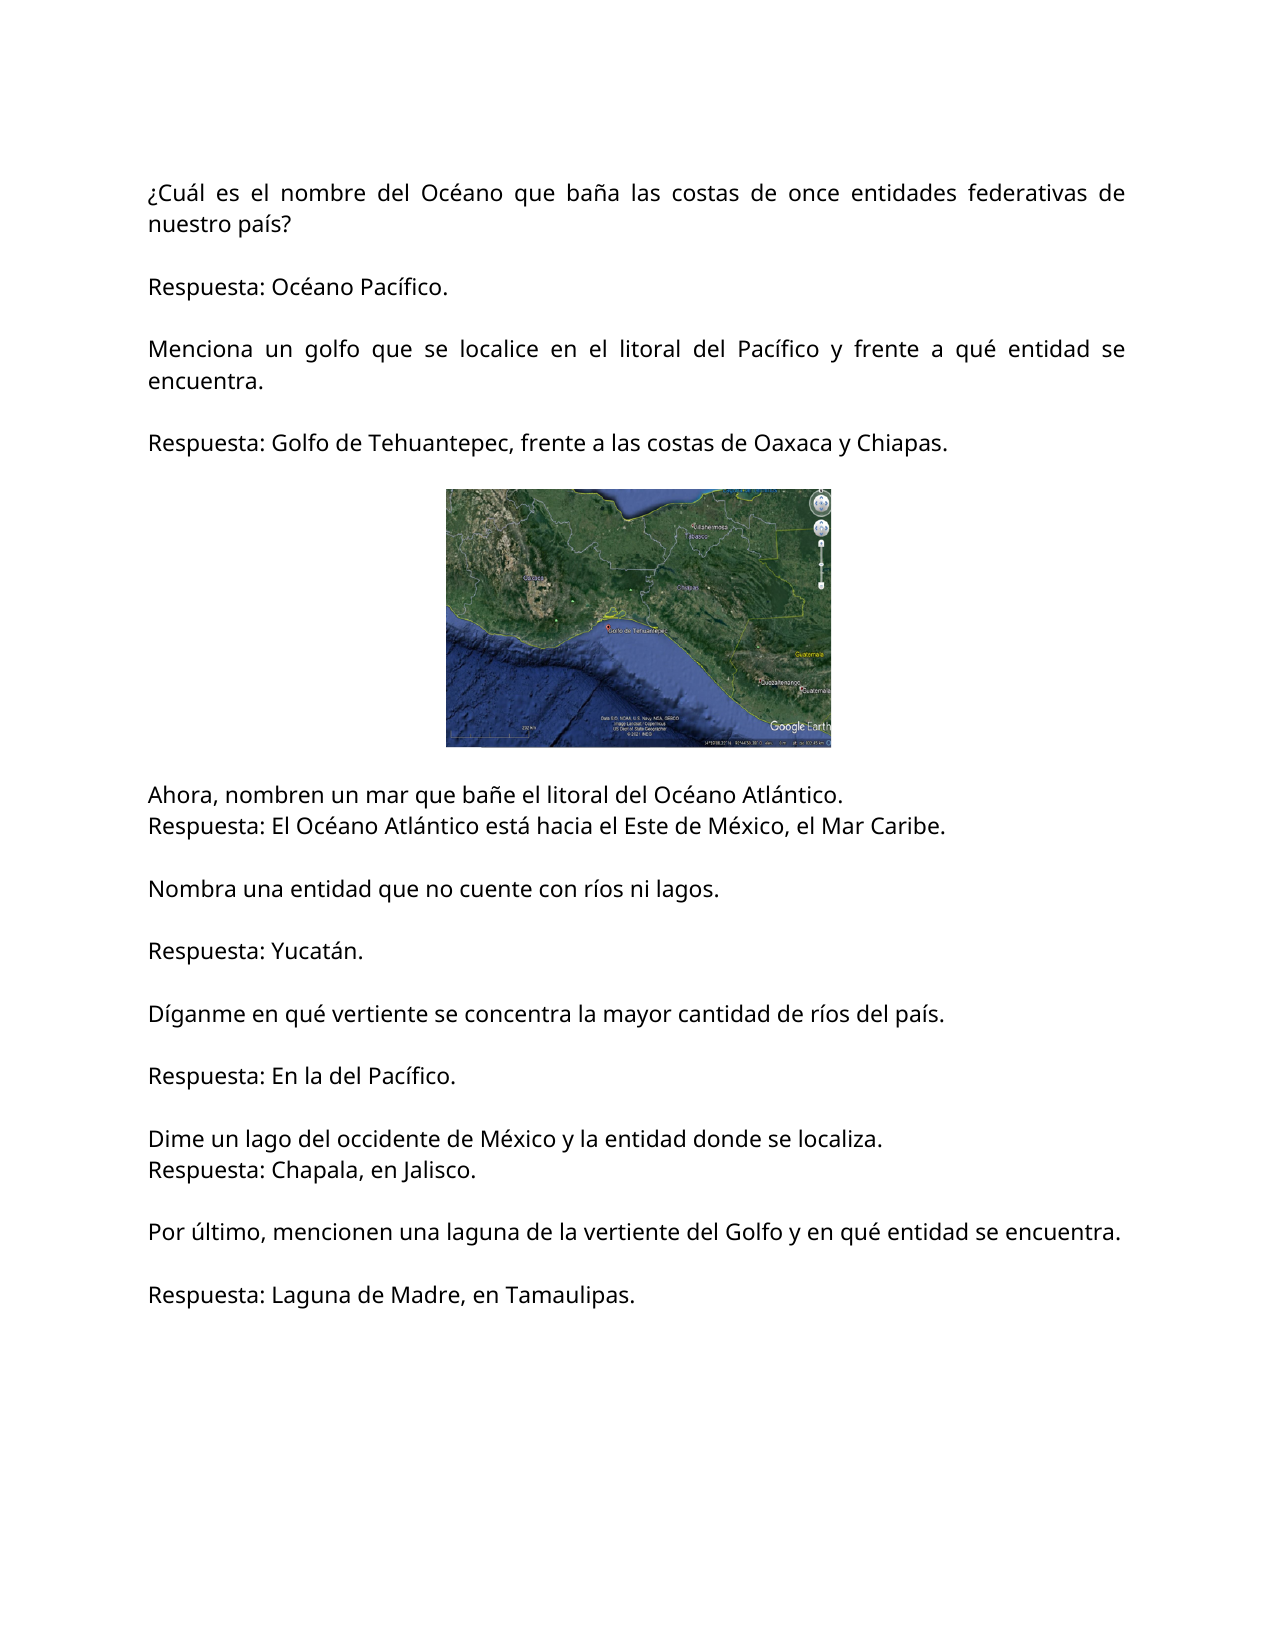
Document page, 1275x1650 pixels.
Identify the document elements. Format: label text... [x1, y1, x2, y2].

text Respuesta: Yucatán. [148, 935, 1127, 966]
text Dime un lago del occidente de México y la entidad donde se localiza. [148, 1123, 1127, 1154]
text Nombra una entidad que no cuente con ríos ni lagos. [148, 873, 1127, 904]
text Respuesta: Chapala, en Jalisco. [148, 1154, 1127, 1185]
text Díganme en qué vertiente se concentra la mayor cantidad de ríos del país. [148, 998, 1127, 1029]
text Por último, mencionen una laguna de la vertiente del Golfo y en qué entidad se encuentra. [148, 1216, 1127, 1248]
text ¿Cuál es el nombre del Océano que baña las costas de once entidades federativas de nuestro país? [148, 177, 1127, 240]
text Respuesta: El Océano Atlántico está hacia el Este de México, el Mar Caribe. [148, 810, 1127, 841]
text Menciona un golfo que se localice en el litoral del Pacífico y frente a qué entidad se encuentra. [148, 333, 1127, 396]
text Respuesta: Laguna de Madre, en Tamaulipas. [148, 1279, 1127, 1310]
text Respuesta: En la del Pacífico. [148, 1060, 1127, 1091]
text Respuesta: Golfo de Tehuantepec, frente a las costas de Oaxaca y Chiapas. [148, 427, 1127, 458]
picture [443, 489, 832, 748]
text Respuesta: Océano Pacífico. [148, 271, 1127, 302]
text Ahora, nombren un mar que bañe el litoral del Océano Atlántico. [148, 779, 1127, 810]
